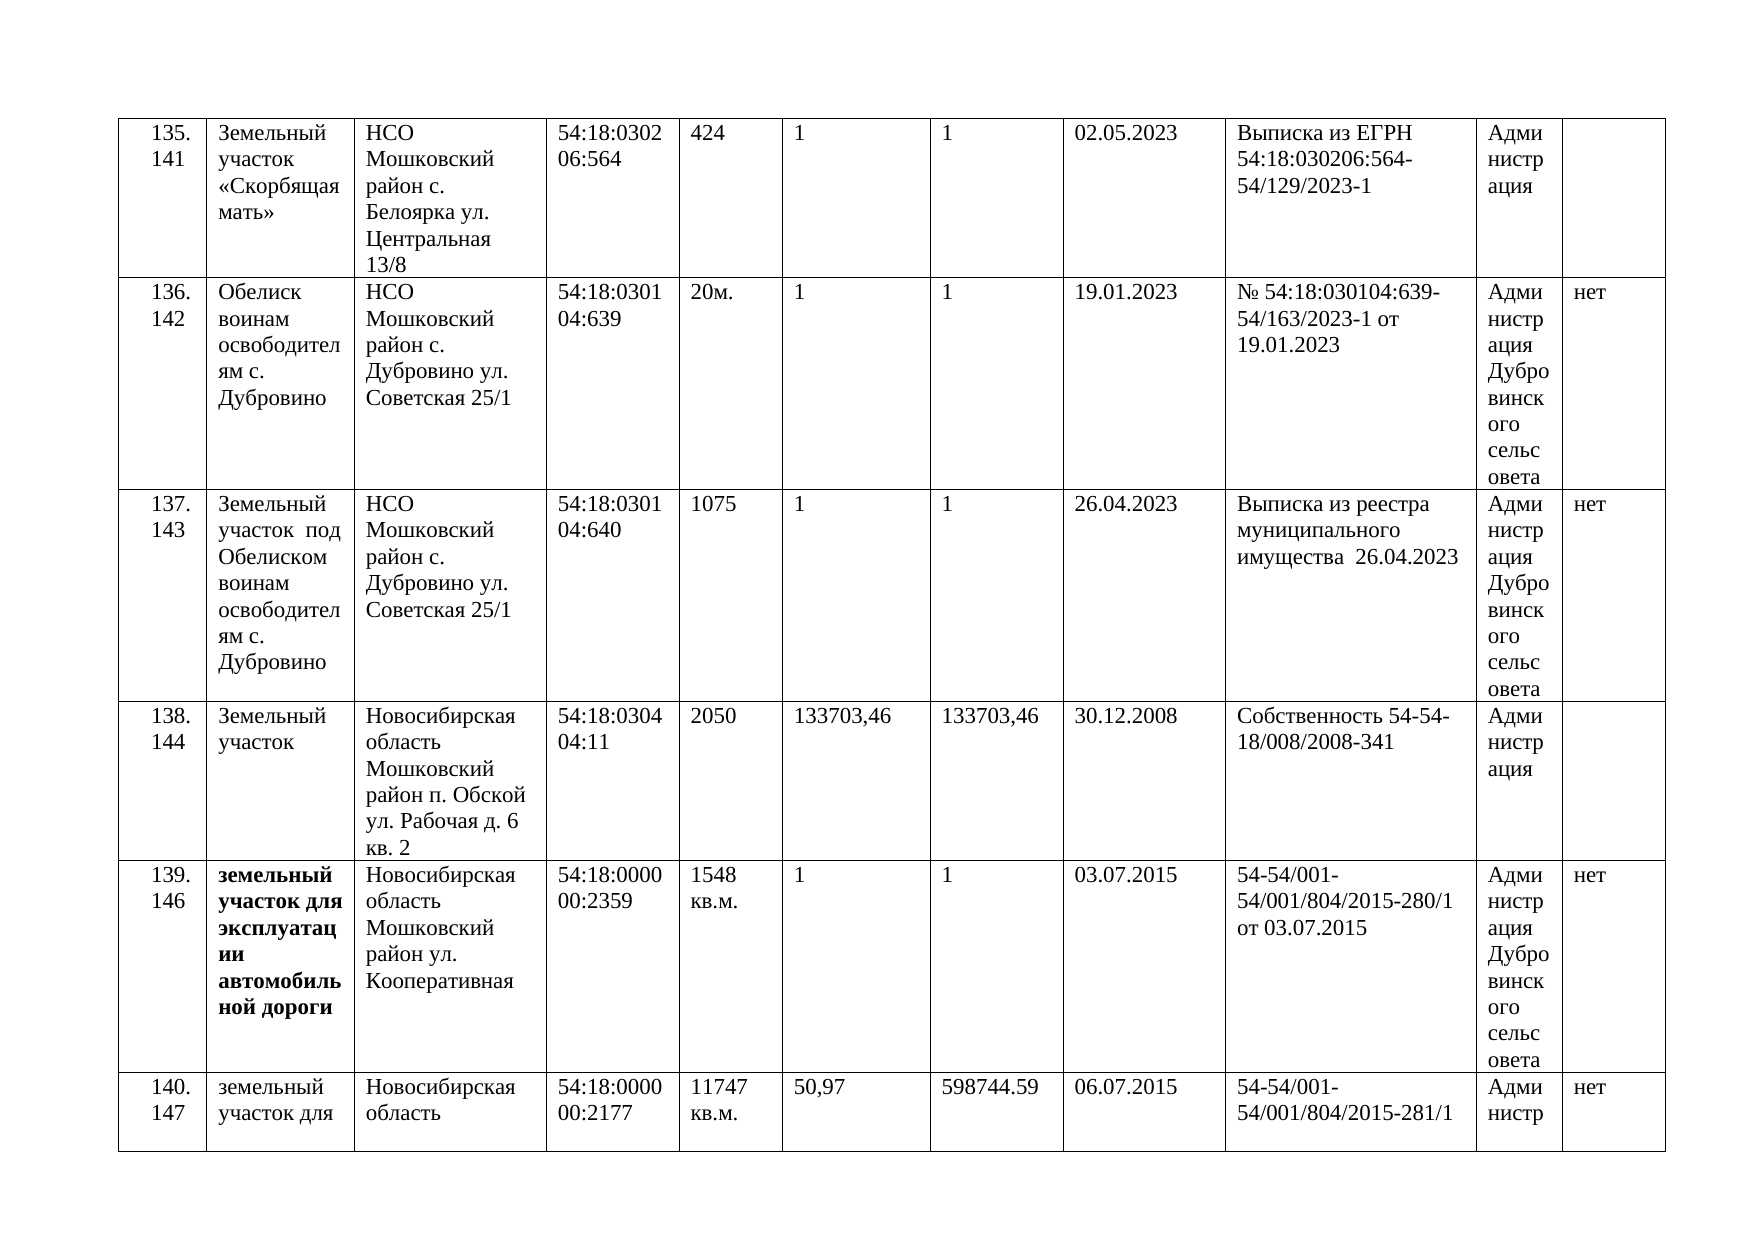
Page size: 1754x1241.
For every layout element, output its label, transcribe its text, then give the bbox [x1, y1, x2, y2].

table_cell 1 [783, 278, 930, 489]
table_cell 1 [931, 278, 1063, 489]
table_cell Администрация Дубровинского сельсовета [1477, 278, 1562, 489]
table_cell 54:18:030104:640 [547, 490, 679, 701]
table_cell 30.12.2008 [1064, 702, 1225, 860]
table_cell нет [1563, 861, 1665, 1072]
table_cell 11747 кв.м. [680, 1073, 782, 1151]
table_cell нет [1563, 1073, 1665, 1151]
table_cell Земельный участок [207, 702, 354, 860]
table_cell 1 [931, 490, 1063, 701]
table_cell 1 [931, 119, 1063, 277]
table_cell Земельный участок под Обелиском воинам освободителям с. Дубровино [207, 490, 354, 701]
table_cell 133703,46 [931, 702, 1063, 860]
table_cell 1 [931, 861, 1063, 1072]
table_cell 598744.59 [931, 1073, 1063, 1151]
table_cell 424 [680, 119, 782, 277]
table_cell 03.07.2015 [1064, 861, 1225, 1072]
table_cell 50,97 [783, 1073, 930, 1151]
table_cell Новосибирская область Мошковский район ул. Кооперативная [355, 861, 546, 1072]
table_cell № 54:18:030104:639-54/163/2023-1 от 19.01.2023 [1226, 278, 1476, 489]
table_cell 1 [783, 490, 930, 701]
table_cell Администрация [1477, 119, 1562, 277]
table_cell земельный участок для эксплуатации автомобильной дороги [207, 861, 354, 1072]
table_cell 133703,46 [783, 702, 930, 860]
table_cell 54:18:030104:639 [547, 278, 679, 489]
table_cell НСО Мошковский район с. Дубровино ул. Советская 25/1 [355, 490, 546, 701]
table_cell нет [1563, 490, 1665, 701]
table_cell Собственность 54-54-18/008/2008-341 [1226, 702, 1476, 860]
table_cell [207, 1073, 354, 1151]
table_cell 54:18:030404:11 [547, 702, 679, 860]
table_cell 19.01.2023 [1064, 278, 1225, 489]
table_cell 146 [119, 861, 206, 1072]
table_cell 06.07.2015 [1064, 1073, 1225, 1151]
table_cell 1 [783, 119, 930, 277]
table_cell 2050 [680, 702, 782, 860]
table_cell [1563, 702, 1665, 860]
table_cell 1 [783, 861, 930, 1072]
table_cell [1226, 1073, 1476, 1151]
table_cell 143 [119, 490, 206, 701]
table_cell Новосибирская область Мошковский район п. Обской ул. Рабочая д. 6 кв. 2 [355, 702, 546, 860]
table_cell 142 [119, 278, 206, 489]
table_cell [1477, 1073, 1562, 1151]
table_cell 54:18:000000:2359 [547, 861, 679, 1072]
table_cell Администрация Дубровинского сельсовета [1477, 490, 1562, 701]
table_cell 20м. [680, 278, 782, 489]
table_cell [1563, 119, 1665, 277]
table_cell 54-54/001-54/001/804/2015-280/1 от 03.07.2015 [1226, 861, 1476, 1072]
table_cell Земельный участок «Скорбящая мать» [207, 119, 354, 277]
table_cell 144 [119, 702, 206, 860]
table_cell Выписка из реестра муниципального имущества 26.04.2023 [1226, 490, 1476, 701]
table_cell Администрация [1477, 702, 1562, 860]
table_cell 141 [119, 119, 206, 277]
table_cell НСО Мошковский район с. Дубровино ул. Советская 25/1 [355, 278, 546, 489]
table_cell 26.04.2023 [1064, 490, 1225, 701]
table_cell 1548 кв.м. [680, 861, 782, 1072]
table_cell нет [1563, 278, 1665, 489]
table_cell 02.05.2023 [1064, 119, 1225, 277]
table_cell 147 [119, 1073, 206, 1151]
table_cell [355, 119, 546, 277]
table_cell 54:18:030206:564 [547, 119, 679, 277]
table_cell Обелиск воинам освободителям с. Дубровино [207, 278, 354, 489]
table_cell 1075 [680, 490, 782, 701]
table_cell Выписка из ЕГРН 54:18:030206:564-54/129/2023-1 [1226, 119, 1476, 277]
table_cell 54:18:000000:2177 [547, 1073, 679, 1151]
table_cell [355, 1073, 546, 1151]
table_cell Администрация Дубровинского сельсовета [1477, 861, 1562, 1072]
